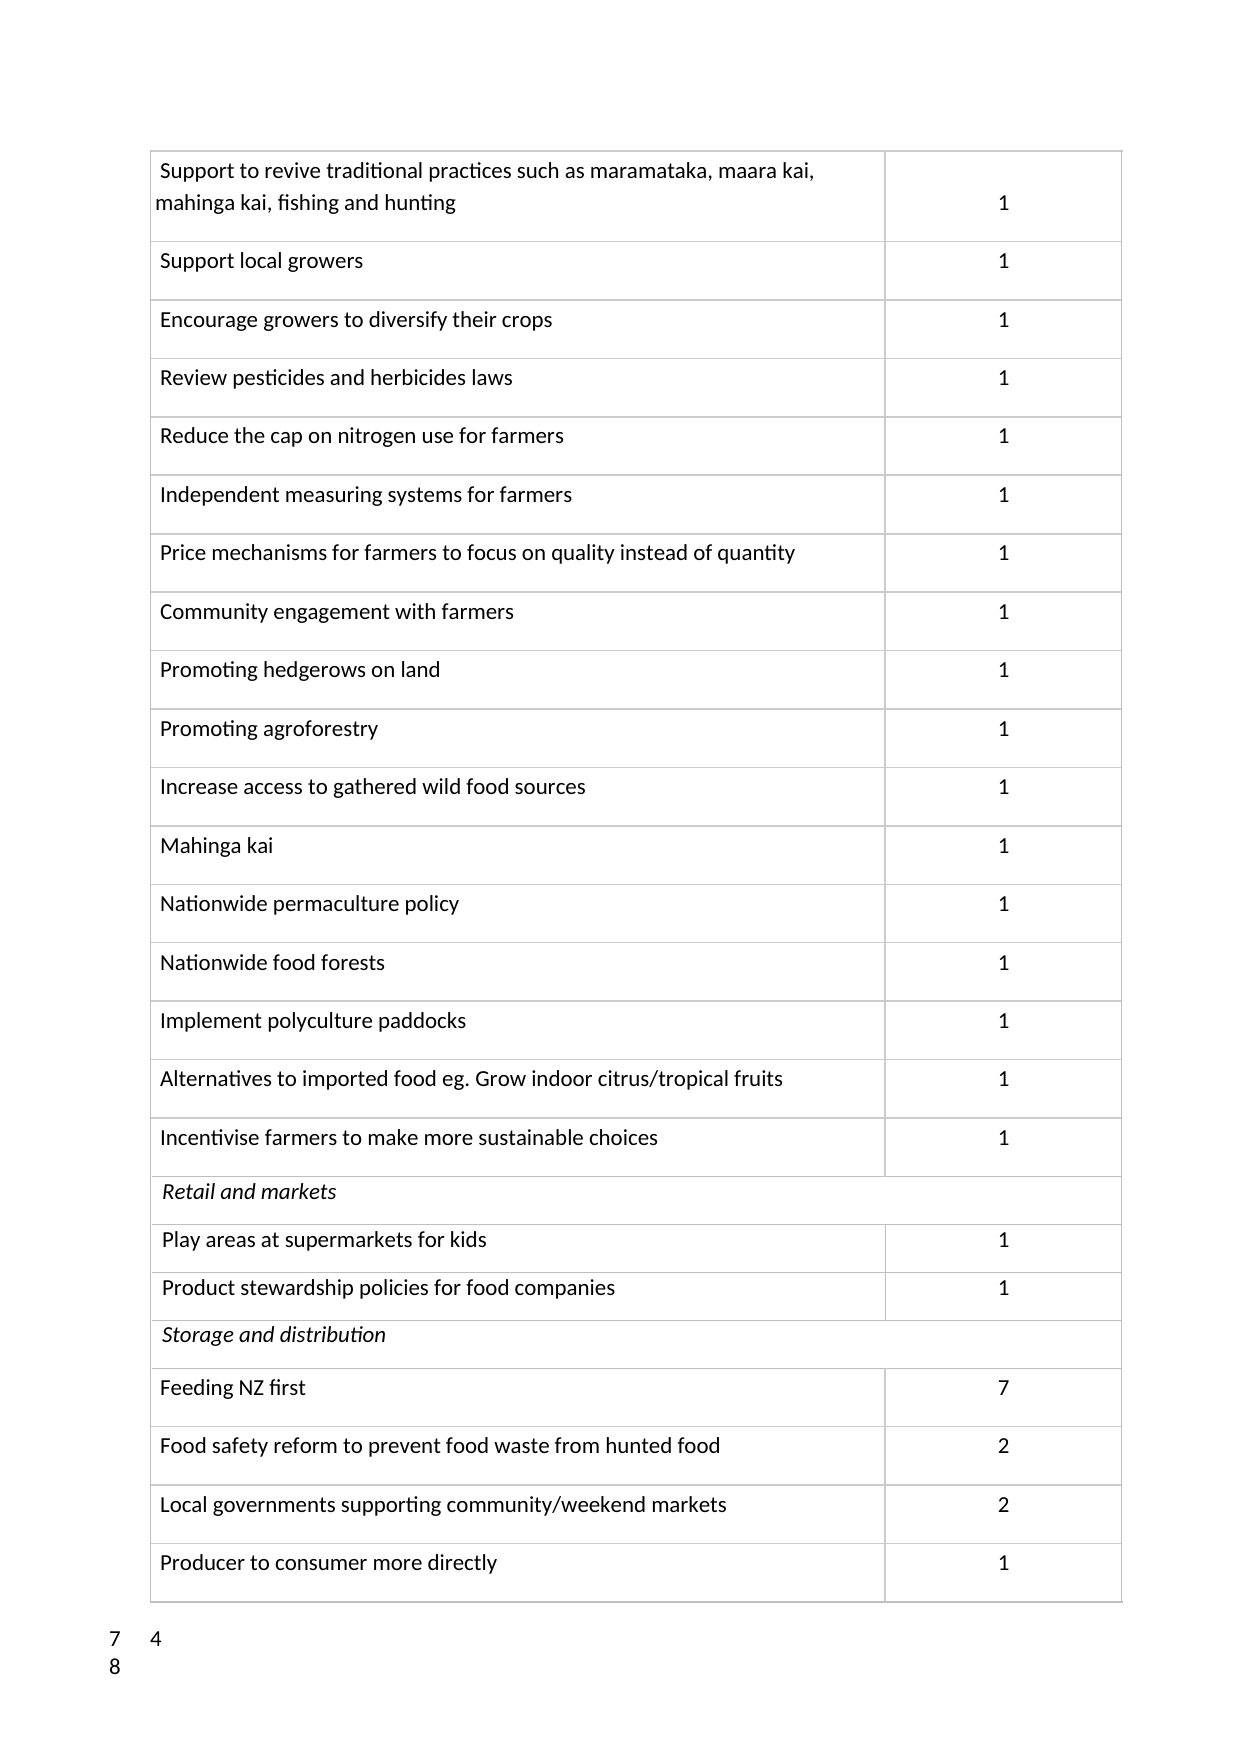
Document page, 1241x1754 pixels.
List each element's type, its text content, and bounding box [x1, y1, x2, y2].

table_cell 1 [886, 593, 1121, 650]
table_cell 1 [886, 152, 1121, 241]
table_cell Promoting agroforestry [151, 710, 884, 767]
table_cell 1 [886, 710, 1121, 767]
table_cell 2 [886, 1486, 1121, 1543]
table_cell Support to revive traditional practices such as maramataka, maara kai, mahinga kai, fishing and hunting [151, 152, 884, 241]
table_cell Price mechanisms for farmers to focus on quality instead of quantity [151, 535, 884, 591]
table_cell 1 [886, 418, 1121, 474]
table_cell Nationwide permaculture policy [151, 885, 884, 942]
table_cell Local governments supporting community/weekend markets [151, 1486, 884, 1543]
table_cell Alternatives to imported food eg. Grow indoor citrus/tropical fruits [151, 1060, 884, 1117]
table_cell 1 [886, 651, 1121, 708]
table_cell 1 [886, 242, 1121, 299]
table_cell Review pesticides and herbicides laws [151, 359, 884, 416]
table_cell 1 [886, 535, 1121, 591]
table_cell 1 [886, 943, 1121, 1000]
table_cell Nationwide food forests [151, 943, 884, 1000]
table_cell Mahinga kai [151, 827, 884, 883]
table_cell 1 [886, 768, 1121, 825]
table_cell Incentivise farmers to make more sustainable choices [151, 1119, 884, 1176]
table_cell 1 [886, 1060, 1121, 1117]
table_cell Increase access to gathered wild food sources [151, 768, 884, 825]
table_cell 1 [886, 1002, 1121, 1059]
table_cell Producer to consumer more directly [151, 1544, 884, 1601]
table_cell Retail and markets [151, 1177, 1121, 1224]
table_cell 1 [886, 827, 1121, 883]
table_cell Feeding NZ first [151, 1369, 884, 1426]
table_cell 1 [886, 301, 1121, 357]
table_cell Product stewardship policies for food companies [151, 1273, 885, 1319]
table_cell 1 [886, 885, 1121, 942]
table_cell 2 [886, 1427, 1121, 1484]
table_cell Promoting hedgerows on land [151, 651, 884, 708]
table_cell 1 [886, 1225, 1121, 1272]
table_cell Community engagement with farmers [151, 593, 884, 650]
table_cell Support local growers [151, 242, 884, 299]
table_cell Food safety reform to prevent food waste from hunted food [151, 1427, 884, 1484]
table_cell 1 [886, 1273, 1121, 1319]
table_cell 1 [886, 359, 1121, 416]
table_cell Independent measuring systems for farmers [151, 476, 884, 533]
table_cell Encourage growers to diversify their crops [151, 301, 884, 357]
table_cell Implement polyculture paddocks [151, 1002, 884, 1059]
table_cell 1 [886, 1119, 1121, 1176]
table_cell 1 [886, 476, 1121, 533]
table_cell Reduce the cap on nitrogen use for farmers [151, 418, 884, 474]
table_cell Play areas at supermarkets for kids [151, 1225, 885, 1272]
table_cell 1 [886, 1544, 1121, 1601]
table_cell 7 [886, 1369, 1121, 1426]
table_cell Storage and distribution [151, 1321, 1121, 1367]
